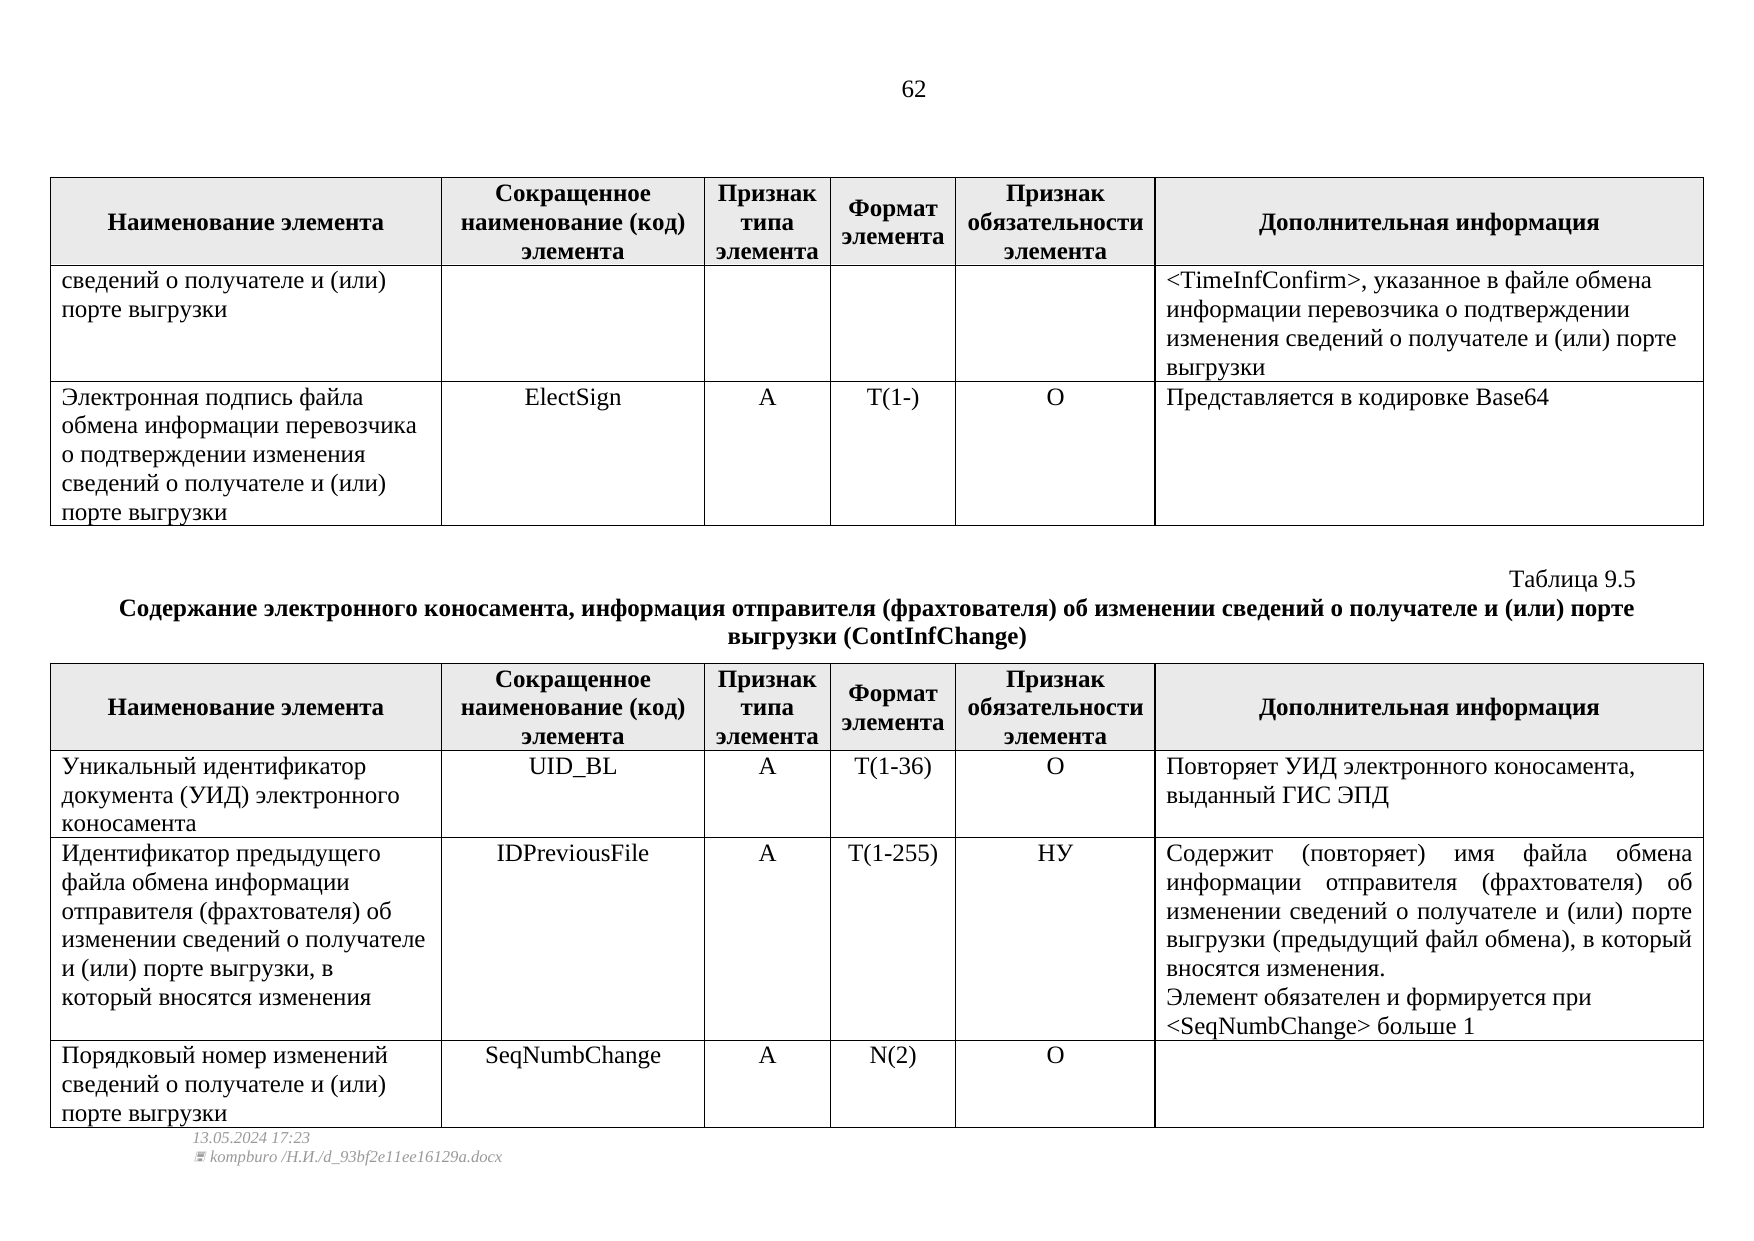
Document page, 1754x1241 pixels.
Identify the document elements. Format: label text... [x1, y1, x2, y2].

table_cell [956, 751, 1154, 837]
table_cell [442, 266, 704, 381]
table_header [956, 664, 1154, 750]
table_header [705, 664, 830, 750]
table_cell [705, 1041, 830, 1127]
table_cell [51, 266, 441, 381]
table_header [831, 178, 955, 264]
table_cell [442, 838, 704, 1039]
text Содержание электронного коносамента, информация отправителя (фрахтователя) об изменении сведений о получателе и (или) порте выгрузки (ContInfChange) [118, 593, 1636, 650]
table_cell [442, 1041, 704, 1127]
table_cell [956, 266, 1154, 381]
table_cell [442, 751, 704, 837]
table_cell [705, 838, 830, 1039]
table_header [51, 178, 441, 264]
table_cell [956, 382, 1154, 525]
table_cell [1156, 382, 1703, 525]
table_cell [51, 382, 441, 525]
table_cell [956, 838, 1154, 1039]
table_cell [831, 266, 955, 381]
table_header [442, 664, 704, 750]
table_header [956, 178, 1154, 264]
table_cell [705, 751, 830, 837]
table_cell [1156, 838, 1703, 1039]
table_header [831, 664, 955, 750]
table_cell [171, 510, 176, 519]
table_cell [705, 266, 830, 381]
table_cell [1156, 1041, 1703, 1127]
text Таблица 9.5 [118, 564, 1636, 593]
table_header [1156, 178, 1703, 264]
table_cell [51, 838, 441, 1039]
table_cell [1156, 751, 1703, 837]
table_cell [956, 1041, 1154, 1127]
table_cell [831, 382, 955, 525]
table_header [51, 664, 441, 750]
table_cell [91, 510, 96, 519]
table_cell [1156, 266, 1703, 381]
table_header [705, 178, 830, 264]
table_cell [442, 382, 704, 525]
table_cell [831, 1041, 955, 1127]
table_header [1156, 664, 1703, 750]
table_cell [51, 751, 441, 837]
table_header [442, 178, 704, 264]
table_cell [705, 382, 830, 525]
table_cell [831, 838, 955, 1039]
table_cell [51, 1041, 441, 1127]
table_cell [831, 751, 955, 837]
